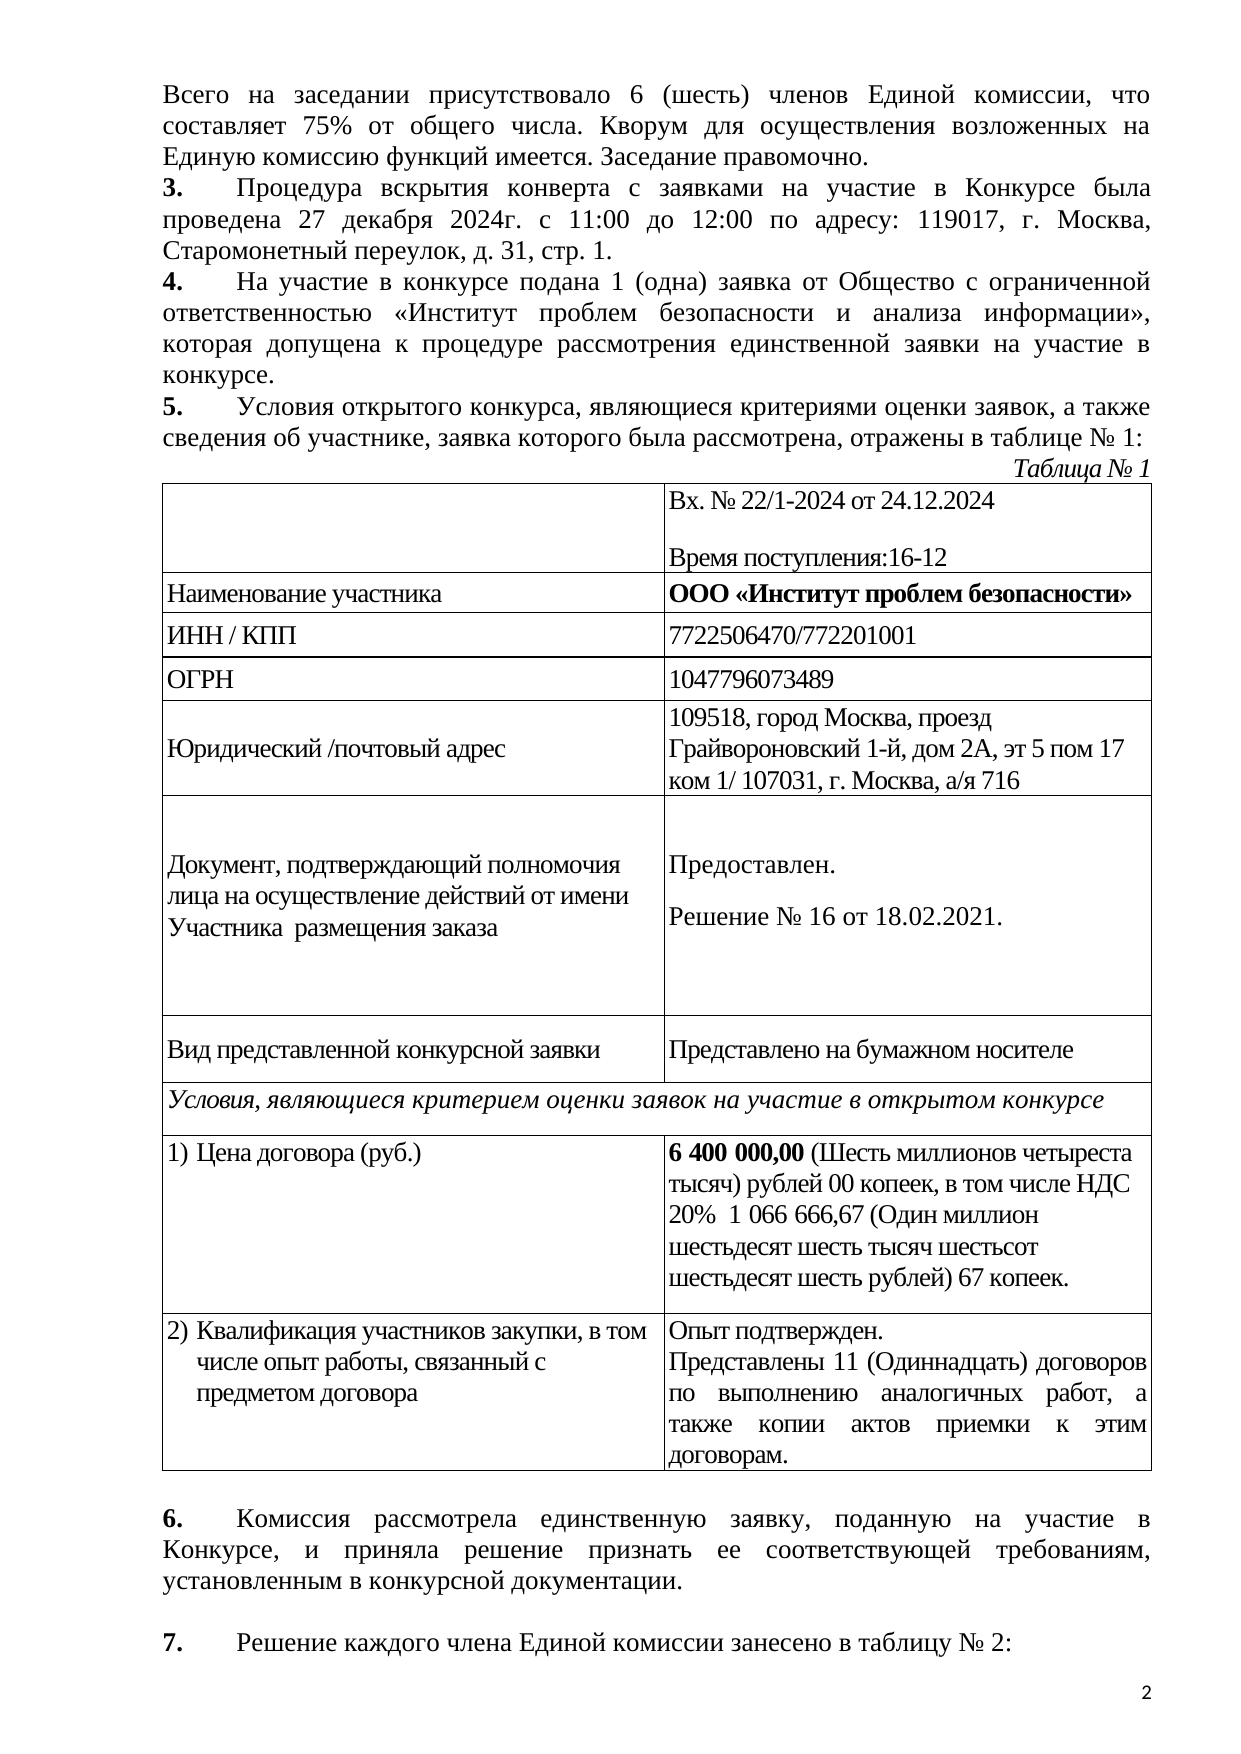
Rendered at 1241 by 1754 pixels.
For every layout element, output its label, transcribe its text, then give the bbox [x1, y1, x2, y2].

table_cell Документ, подтверждающий полномочия лица на осуществление действий от имени Участника размещения заказа [163, 796, 664, 1015]
table_cell Квалификация участников закупки, в том числе опыт работы, связанный с предметом договора [163, 1314, 664, 1469]
text Всего на заседании присутствовало 6 (шесть) членов Единой комиссии, что составляет 75% от общего числа. Кворум для осуществления возложенных на Единую комиссию функций имеется. Заседание правомочно. [162, 78, 1152, 172]
table_cell Вид представленной конкурсной заявки [163, 1016, 664, 1082]
table_cell ОГРН [163, 658, 664, 700]
table_cell 7722506470/772201001 [665, 613, 1151, 656]
table_cell ИНН / КПП [163, 613, 664, 656]
table_cell Наименование участника [163, 573, 664, 612]
table_cell ООО «Институт проблем безопасности» [665, 573, 1151, 612]
table_cell Юридический /почтовый адрес [163, 701, 664, 795]
list На участие в конкурсе подана 1 (одна) заявка от Общество с ограниченной ответственностью «Институт проблем безопасности и анализа информации», которая допущена к процедуре рассмотрения единственной заявки на участие в конкурсе. [162, 265, 1152, 389]
table_header [163, 484, 664, 572]
table_cell Представлено на бумажном носителе [665, 1016, 1151, 1082]
table_cell 1047796073489 [665, 658, 1151, 700]
list Комиссия рассмотрела единственную заявку, поданную на участие в Конкурсе, и приняла решение признать ее соответствующей требованиям, установленным в конкурсной документации. [162, 1502, 1152, 1595]
table_cell Цена договора (руб.) [163, 1136, 664, 1313]
list Процедура вскрытия конверта с заявками на участие в Конкурсе была проведена 27 декабря 2024г. с 11:00 до 12:00 по адресу: 119017, г. Москва, Старомонетный переулок, д. 31, стр. 1. [162, 172, 1152, 265]
table_cell 6 400 000,00 (Шесть миллионов четыреста тысяч) рублей 00 копеек, в том числе НДС 20% 1 066 666,67 (Один миллион шестьдесят шесть тысяч шестьсот шестьдесят шесть рублей) 67 копеек. [665, 1136, 1151, 1313]
table_header Вх. № 22/1-2024 от 24.12.2024 Время поступления:16-12 [665, 484, 1151, 572]
list 7. Решение каждого члена Единой комиссии занесено в таблицу № 2: [162, 1626, 1152, 1657]
text Таблица № 1 [162, 452, 1152, 483]
table_cell Опыт подтвержден. Представлены 11 (Одиннадцать) договоров по выполнению аналогичных работ, а также копии актов приемки к этим договорам. [665, 1314, 1151, 1469]
list Условия открытого конкурса, являющиеся критериями оценки заявок, а также сведения об участнике, заявка которого была рассмотрена, отражены в таблице № 1: [162, 389, 1152, 452]
table_cell Условия, являющиеся критерием оценки заявок на участие в открытом конкурсе [163, 1083, 1151, 1135]
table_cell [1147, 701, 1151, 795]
table_cell Предоставлен. Решение № 16 от 18.02.2021. [665, 796, 1151, 1015]
